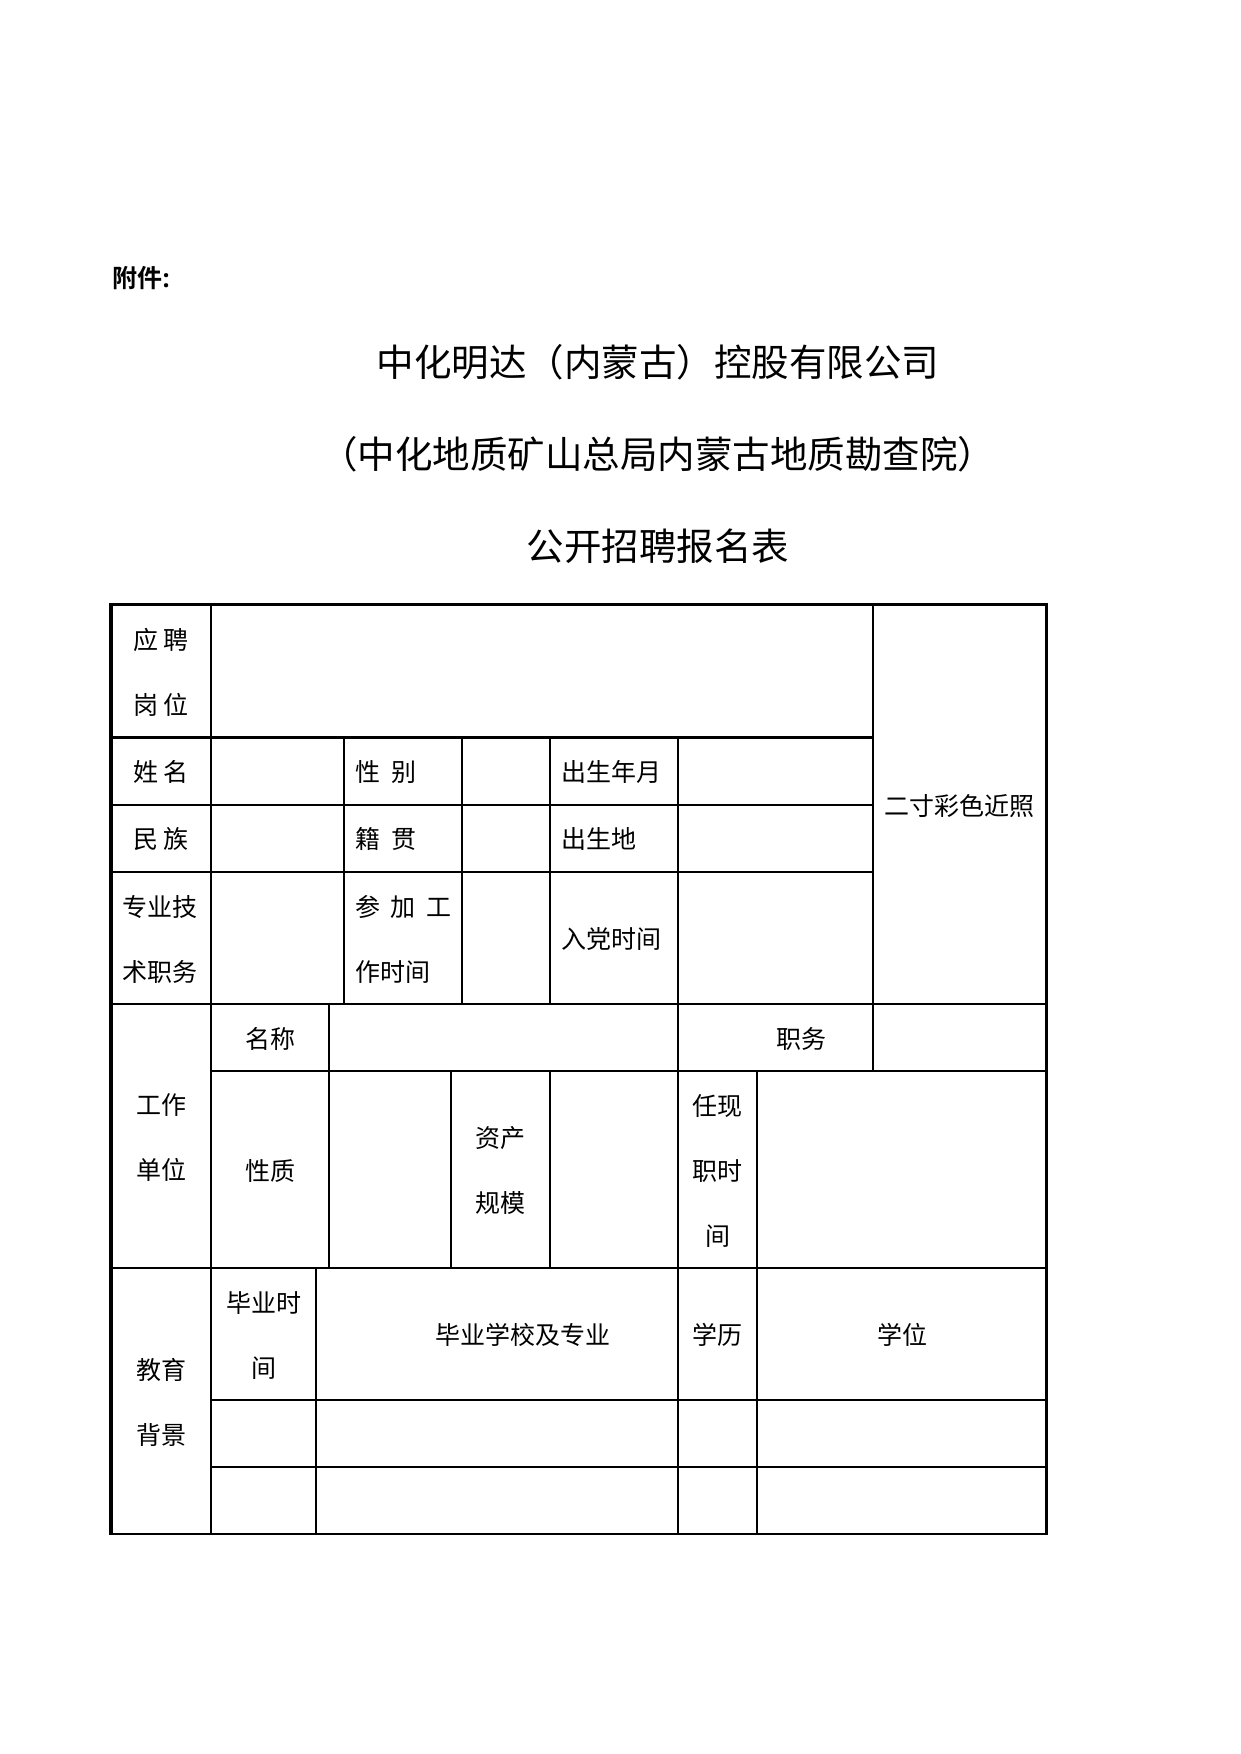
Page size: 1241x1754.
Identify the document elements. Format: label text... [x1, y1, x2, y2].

table_cell [463, 873, 549, 1003]
table_cell [758, 1468, 1045, 1533]
table_cell [463, 806, 549, 871]
table_header 二寸彩色近照 [874, 606, 1045, 1003]
table_cell [679, 1401, 756, 1466]
table_cell [679, 1468, 756, 1533]
table_cell 性质 [212, 1072, 328, 1267]
table_cell [330, 1072, 450, 1267]
table_cell 名称 [212, 1005, 328, 1070]
table_cell [679, 873, 872, 1003]
text 公开招聘报名表 [112, 511, 1128, 576]
text 中化明达（内蒙古）控股有限公司 [112, 327, 1128, 392]
table_cell [758, 1072, 1045, 1267]
table_cell 参加工作时间 [345, 873, 461, 1003]
table_cell [317, 1468, 677, 1533]
table_cell 毕业时间 [212, 1269, 315, 1399]
table_cell 学位 [758, 1269, 1045, 1399]
table_cell [212, 1401, 315, 1466]
table_cell [212, 873, 343, 1003]
table_cell 民 族 [113, 806, 210, 871]
table_cell 资产 规模 [452, 1072, 549, 1267]
table_header [212, 606, 872, 736]
table_cell 毕业学校及专业 [317, 1269, 677, 1399]
table_cell [212, 806, 343, 871]
table_cell 教育 背景 [113, 1269, 210, 1533]
table_cell [679, 806, 872, 871]
table_cell [874, 1005, 1045, 1070]
table_cell 姓 名 [113, 739, 210, 803]
table_cell 入党时间 [551, 873, 677, 1003]
table_cell [330, 1005, 677, 1070]
table_cell 职务 [679, 1005, 872, 1070]
table_cell [212, 1468, 315, 1533]
table_cell [551, 1072, 677, 1267]
table_cell 学历 [679, 1269, 756, 1399]
table_cell 专业技 术职务 [113, 873, 210, 1003]
table_cell 籍 贯 [345, 806, 461, 871]
table_cell [758, 1401, 1045, 1466]
text （中化地质矿山总局内蒙古地质勘查院） [112, 419, 1128, 484]
table_cell [463, 739, 549, 803]
table_cell 性 别 [345, 739, 461, 803]
table_cell [212, 739, 343, 803]
table_cell [679, 739, 872, 803]
table_cell 出生年月 [551, 739, 677, 803]
table_cell 出生地 [551, 806, 677, 871]
table_cell 任现职时间 [679, 1072, 756, 1267]
table_cell 工作 单位 [113, 1005, 210, 1267]
table_header 应 聘 岗 位 [113, 606, 210, 736]
text 附件: [112, 244, 1128, 309]
table_cell [317, 1401, 677, 1466]
